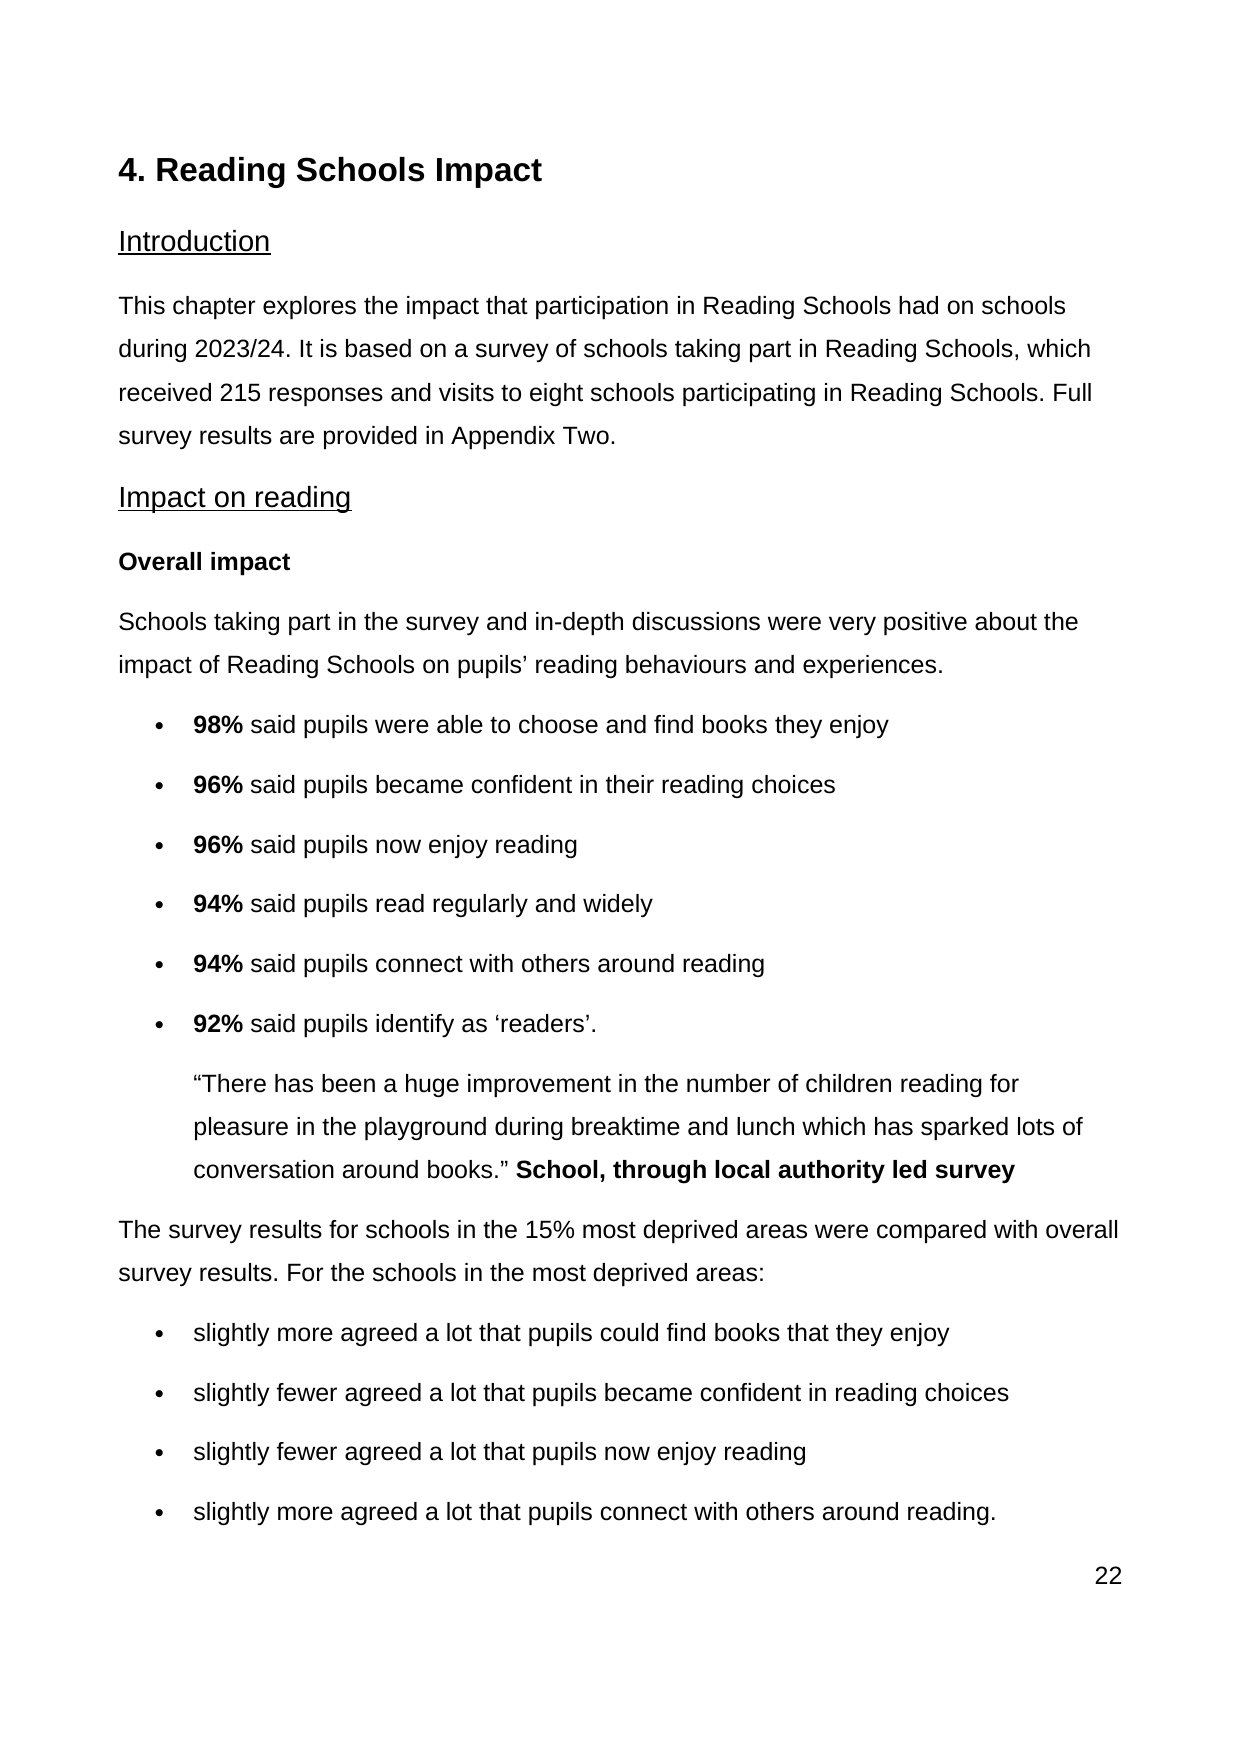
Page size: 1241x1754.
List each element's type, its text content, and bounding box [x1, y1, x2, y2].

text This chapter explores the impact that participation in Reading Schools had on schools during 2023/24. It is based on a survey of schools taking part in Reading Schools, which received 215 responses and visits to eight schools participating in Reading Schools. Full survey results are provided in Appendix Two. [118, 291, 1122, 449]
text Overall impact [118, 547, 1122, 576]
list slightly fewer agreed a lot that pupils became confident in reading choices [156, 1378, 1122, 1406]
list 96% said pupils now enjoy reading [156, 830, 1122, 858]
text Schools taking part in the survey and in-depth discussions were very positive about the impact of Reading Schools on pupils’ reading behaviours and experiences. [118, 607, 1122, 679]
list 92% said pupils identify as ‘readers’. [156, 1009, 1122, 1038]
list 96% said pupils became confident in their reading choices [156, 770, 1122, 799]
list slightly more agreed a lot that pupils could find books that they enjoy [156, 1318, 1122, 1347]
list 98% said pupils were able to choose and find books they enjoy [156, 710, 1122, 739]
subtitle 4. Reading Schools Impact [118, 150, 1122, 188]
subtitle Impact on reading [118, 480, 1122, 514]
list 94% said pupils connect with others around reading [156, 949, 1122, 978]
list 94% said pupils read regularly and widely [156, 889, 1122, 918]
list slightly fewer agreed a lot that pupils now enjoy reading [156, 1437, 1122, 1466]
text The survey results for schools in the 15% most deprived areas were compared with overall survey results. For the schools in the most deprived areas: [118, 1215, 1122, 1287]
subtitle Introduction [118, 224, 1122, 258]
text “There has been a huge improvement in the number of children reading for pleasure in the playground during breaktime and lunch which has sparked lots of conversation around books.” School, through local authority led survey [193, 1069, 1122, 1184]
list slightly more agreed a lot that pupils connect with others around reading. [156, 1497, 1122, 1526]
